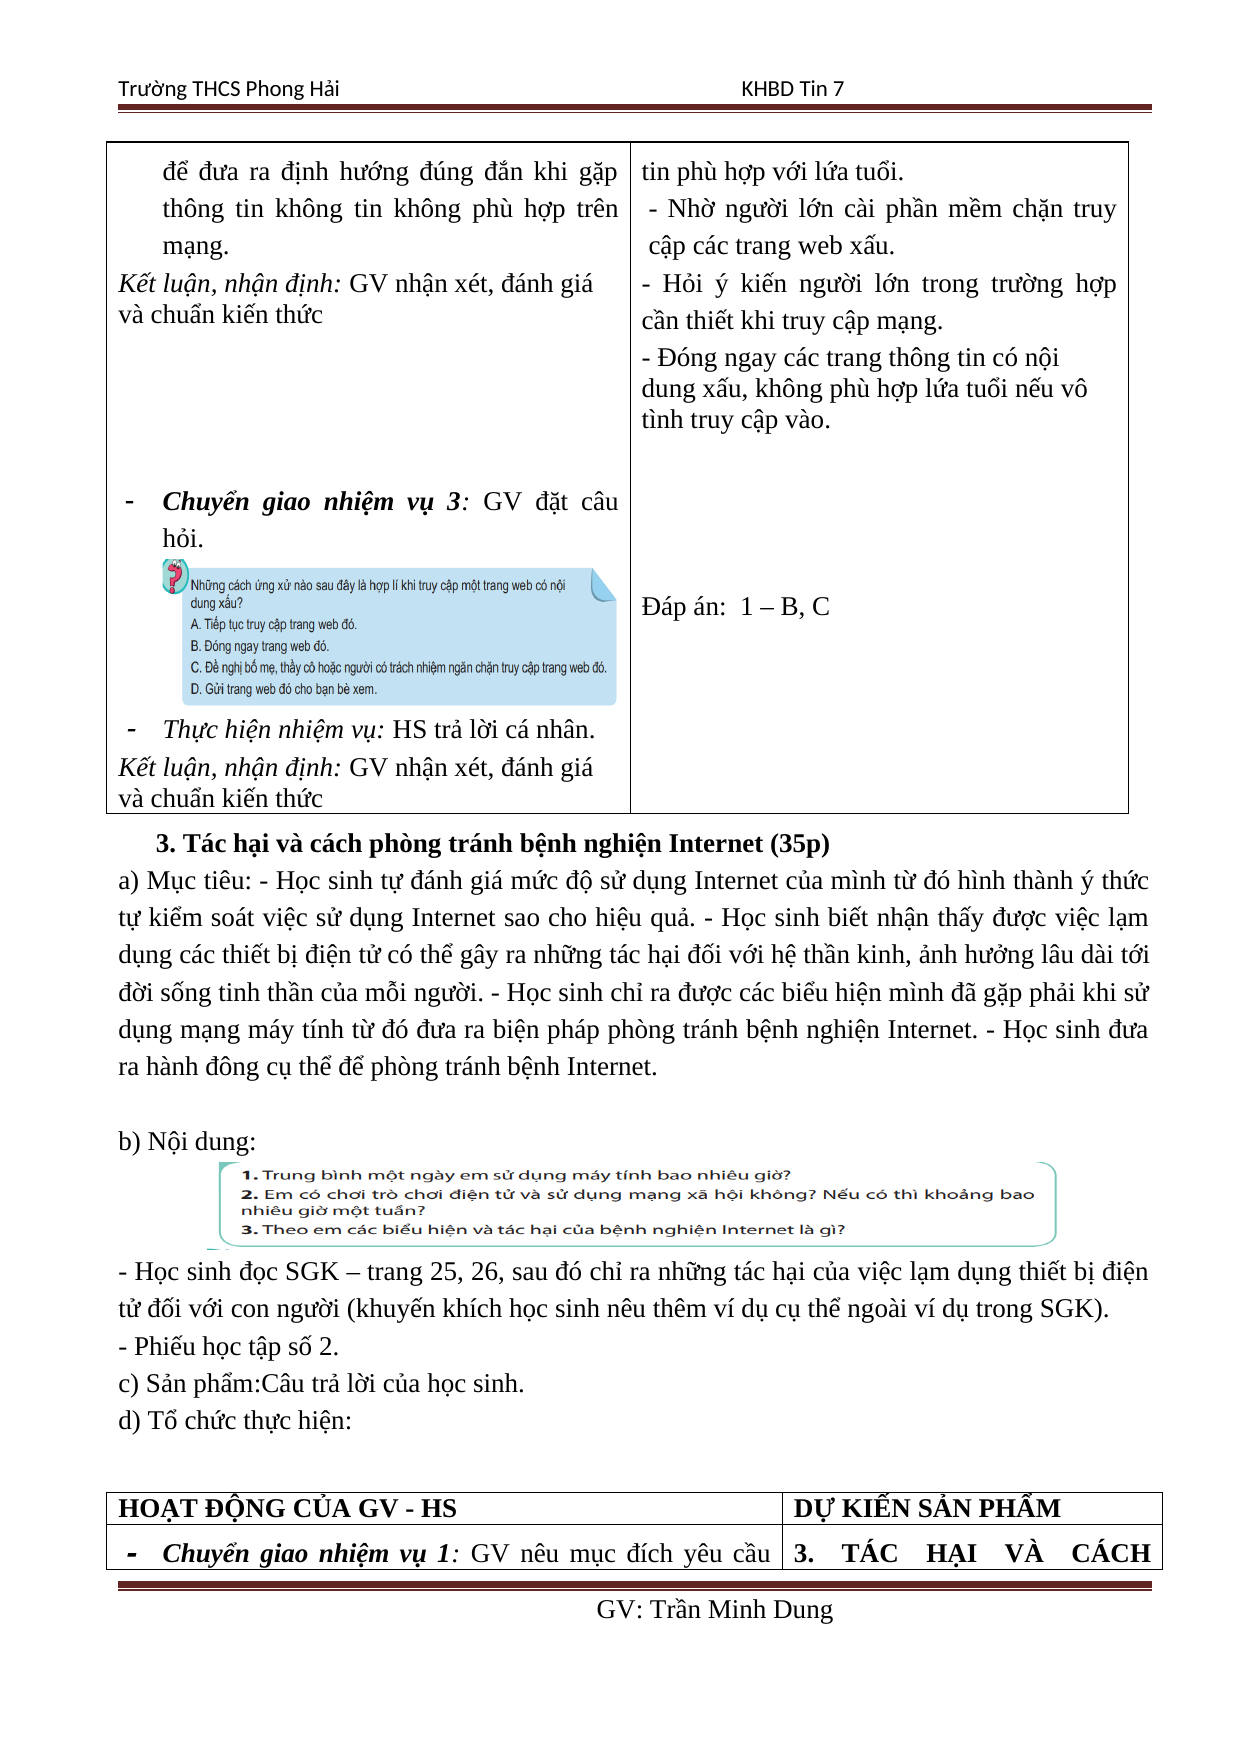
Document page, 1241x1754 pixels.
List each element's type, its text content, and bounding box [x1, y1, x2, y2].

text c) Sản phẩm:Câu trả lời của học sinh. [118, 1367, 1152, 1398]
picture [162, 559, 618, 709]
text - Phiếu học tập số 2. [118, 1330, 1152, 1361]
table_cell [107, 1525, 782, 1568]
text - Học sinh đọc SGK – trang 25, 26, sau đó chỉ ra những tác hại của việc lạm dụng thiết bị điện tử đối với con người (khuyến khích học sinh nêu thêm ví dụ cụ thể ngoài ví dụ trong SGK). [118, 1255, 1152, 1324]
text d) Tổ chức thực hiện: [118, 1404, 1152, 1436]
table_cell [631, 143, 1128, 813]
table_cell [107, 143, 630, 813]
picture [207, 1162, 1063, 1250]
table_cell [783, 1525, 1162, 1568]
table_header HOẠT ĐỘNG CỦA GV - HS [107, 1493, 782, 1524]
text a) Mục tiêu: - Học sinh tự đánh giá mức độ sử dụng Internet của mình từ đó hình thành ý thức tự kiểm soát việc sử dụng Internet sao cho hiệu quả. - Học sinh biết nhận thấy được việc lạm dụng các thiết bị điện tử có thể gây ra những tác hại đối với hệ thần kinh, ảnh hưởng lâu dài tới đời sống tinh thần của mỗi người. - Học sinh chỉ ra được các biểu hiện mình đã gặp phải khi sử dụng mạng máy tính từ đó đưa ra biện pháp phòng tránh bệnh nghiện Internet. - Học sinh đưa ra hành đông cụ thể để phòng tránh bệnh Internet. [118, 864, 1152, 1082]
table_header DỰ KIẾN SẢN PHẨM [783, 1493, 1162, 1524]
text 3. Tác hại và cách phòng tránh bệnh nghiện Internet (35p) [156, 827, 1152, 858]
text b) Nội dung: [118, 1125, 1152, 1156]
